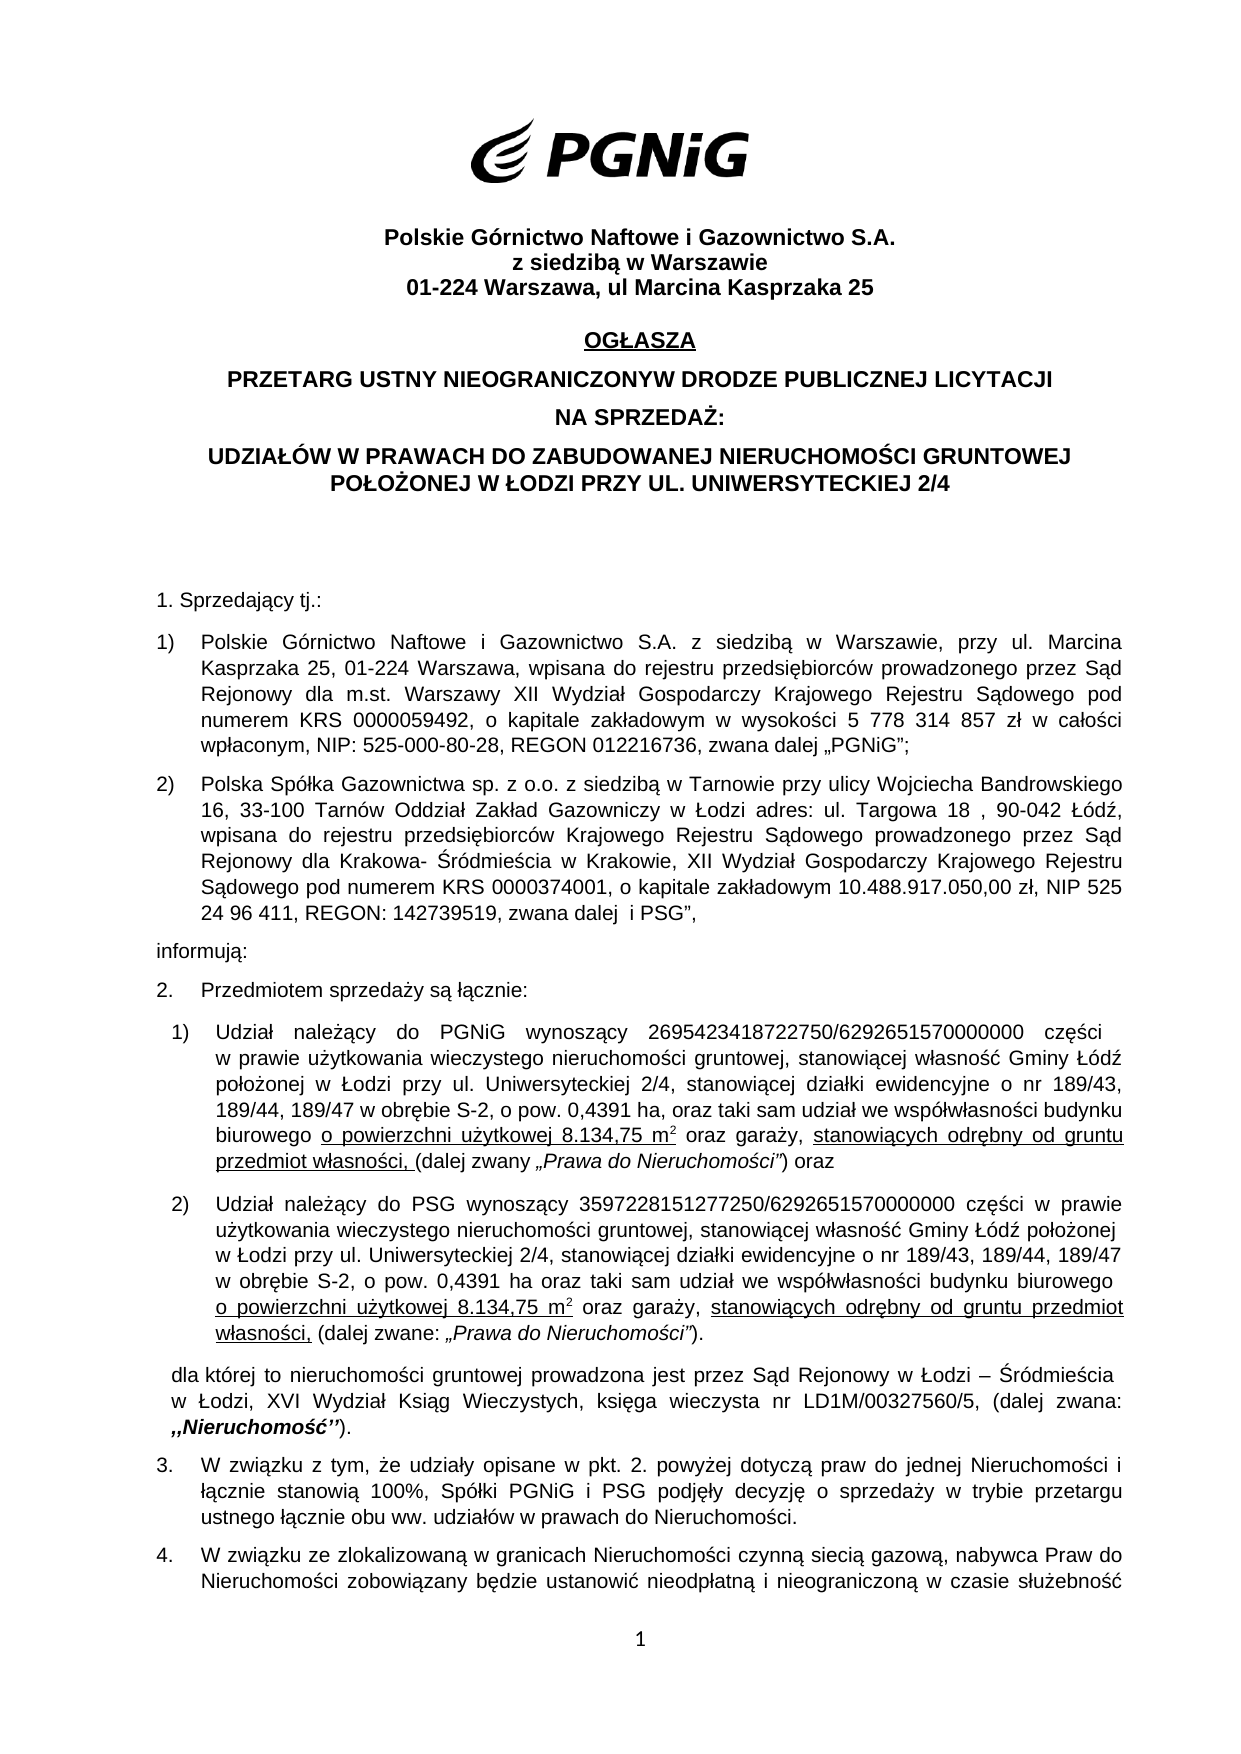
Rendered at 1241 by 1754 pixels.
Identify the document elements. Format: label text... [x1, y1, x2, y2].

text 01-224 Warszawa, ul Marcina Kasprzaka 25 [156, 275, 1123, 300]
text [156, 1543, 1123, 1593]
text 1. Sprzedający tj.: [156, 587, 1123, 611]
text Polskie Górnictwo Naftowe i Gazownictwo S.A. [156, 225, 1123, 250]
text 3. W związku z tym, że udziały opisane w pkt. 2. powyżej dotyczą praw do jednej Nieruchomości i łącznie stanowią 100%, Spółki PGNiG i PSG podjęły decyzję o sprzedaży w trybie przetargu ustnego łącznie obu ww. udziałów w prawach do Nieruchomości. [156, 1453, 1123, 1529]
text 2) Polska Spółka Gazownictwa sp. z o.o. z siedzibą w Tarnowie przy ulicy Wojciecha Bandrowskiego 16, 33-100 Tarnów Oddział Zakład Gazowniczy w Łodzi adres: ul. Targowa 18 , 90-042 Łódź, wpisana do rejestru przedsiębiorców Krajowego Rejestru Sądowego prowadzonego przez Sąd Rejonowy dla Krakowa- Śródmieścia w Krakowie, XII Wydział Gospodarczy Krajowego Rejestru Sądowego pod numerem KRS 0000374001, o kapitale zakładowym 10.488.917.050,00 zł, NIP 525 24 96 411, REGON: 142739519, zwana dalej i PSG”, [156, 772, 1123, 925]
text 2. Przedmiotem sprzedaży są łącznie: [156, 977, 1123, 1001]
text z siedzibą w Warszawie [156, 250, 1123, 275]
text 1) Polskie Górnictwo Naftowe i Gazownictwo S.A. z siedzibą w Warszawie, przy ul. Marcina Kasprzaka 25, 01-224 Warszawa, wpisana do rejestru przedsiębiorców prowadzonego przez Sąd Rejonowy dla m.st. Warszawy XII Wydział Gospodarczy Krajowego Rejestru Sądowego pod numerem KRS 0000059492, o kapitale zakładowym w wysokości 5 778 314 857 zł w całości wpłaconym, NIP: 525-000-80-28, REGON 012216736, zwana dalej „PGNiG”; [156, 630, 1123, 757]
text OGŁASZA [156, 327, 1123, 353]
picture [471, 118, 749, 183]
text PRZETARG USTNY NIEOGRANICZONYW DRODZE PUBLICZNEJ LICYTACJI [156, 366, 1123, 392]
text dla której to nieruchomości gruntowej prowadzona jest przez Sąd Rejonowy w Łodzi – Śródmieścia w Łodzi, XVI Wydział Ksiąg Wieczystych, księga wieczysta nr LD1M/00327560/5, (dalej zwana: ,,Nieruchomość’’). [171, 1363, 1123, 1439]
text informują: [156, 939, 1123, 963]
list Udział należący do PSG wynoszący 3597228151277250/6292651570000000 części w prawie użytkowania wieczystego nieruchomości gruntowej, stanowiącej własność Gminy Łódź położonej w Łodzi przy ul. Uniwersyteckiej 2/4, stanowiącej działki ewidencyjne o nr 189/43, 189/44, 189/47 w obrębie S-2, o pow. 0,4391 ha oraz taki sam udział we współwłasności budynku biurowego o powierzchni użytkowej 8.134,75 m2 oraz garaży, stanowiących odrębny od gruntu przedmiot własności, (dalej zwane: „Prawa do Nieruchomości”). [171, 1192, 1123, 1345]
list Udział należący do PGNiG wynoszący 2695423418722750/6292651570000000 części w prawie użytkowania wieczystego nieruchomości gruntowej, stanowiącej własność Gminy Łódź położonej w Łodzi przy ul. Uniwersyteckiej 2/4, stanowiącej działki ewidencyjne o nr 189/43, 189/44, 189/47 w obrębie S-2, o pow. 0,4391 ha, oraz taki sam udział we współwłasności budynku biurowego o powierzchni użytkowej 8.134,75 m2 oraz garaży, stanowiących odrębny od gruntu przedmiot własności, (dalej zwany „Prawa do Nieruchomości”) oraz [171, 1020, 1123, 1173]
text NA SPRZEDAŻ: [156, 404, 1123, 431]
text UDZIAŁÓW W PRAWACH DO ZABUDOWANEJ NIERUCHOMOŚCI GRUNTOWEJ POŁOŻONEJ W ŁODZI PRZY UL. UNIWERSYTECKIEJ 2/4 [156, 443, 1123, 496]
